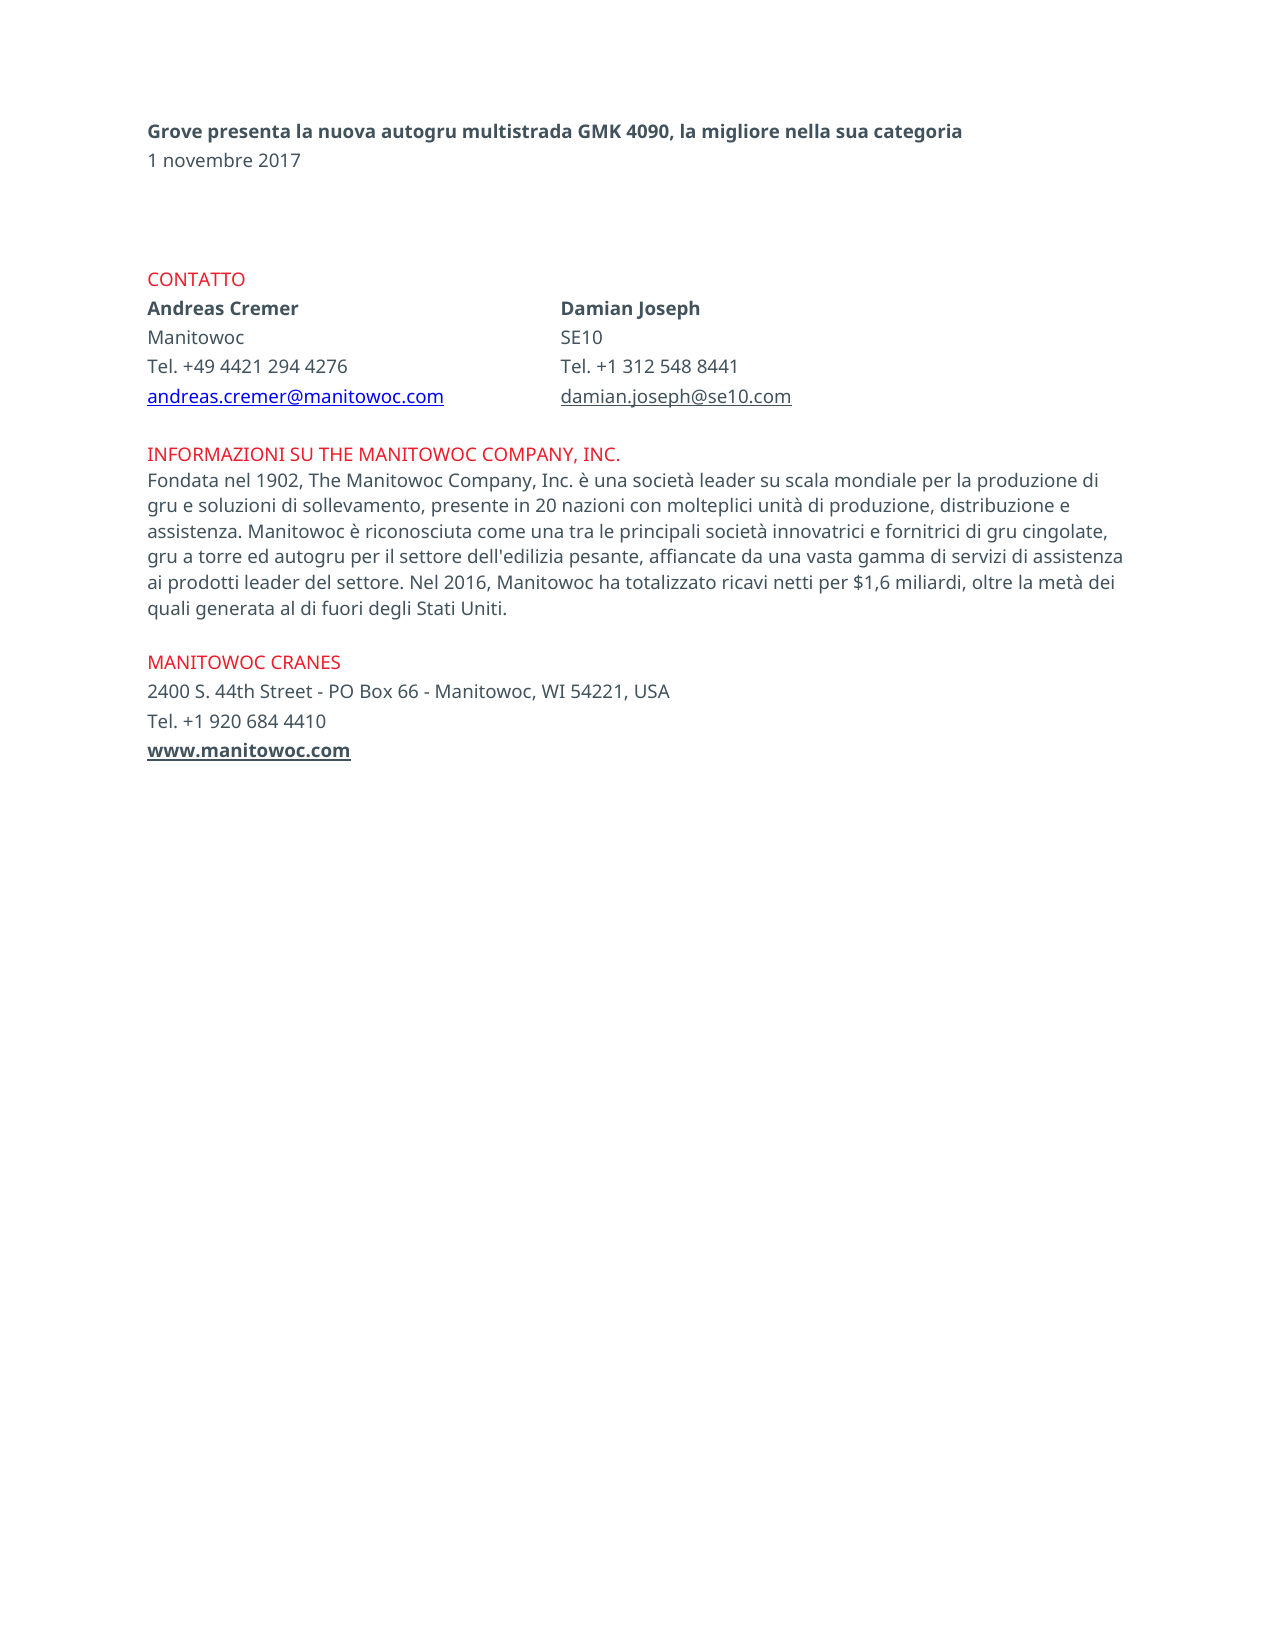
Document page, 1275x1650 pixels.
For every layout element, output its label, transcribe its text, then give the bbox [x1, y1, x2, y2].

text andreas.cremer@manitowoc.com damian.joseph@se10.com [147, 383, 1128, 409]
text Tel. +49 4421 294 4276 Tel. +1 312 548 8441 [147, 354, 1128, 379]
text Tel. +1 920 684 4410 [147, 708, 1128, 734]
text www.manitowoc.com [147, 737, 1128, 763]
text 2400 S. 44th Street - PO Box 66 - Manitowoc, WI 54221, USA [147, 679, 1128, 704]
text Andreas Cremer Damian Joseph [147, 295, 1128, 321]
text INFORMAZIONI SU THE MANITOWOC COMPANY, INC. [147, 442, 1128, 467]
text CONTATTO [147, 266, 1128, 292]
text Manitowoc SE10 [147, 324, 1128, 350]
text MANITOWOC CRANES [147, 649, 1128, 675]
text Fondata nel 1902, The Manitowoc Company, Inc. è una società leader su scala mondiale per la produzione di gru e soluzioni di sollevamento, presente in 20 nazioni con molteplici unità di produzione, distribuzione e assistenza. Manitowoc è riconosciuta come una tra le principali società innovatrici e fornitrici di gru cingolate, gru a torre ed autogru per il settore dell'edilizia pesante, affiancate da una vasta gamma di servizi di assistenza ai prodotti leader del settore. Nel 2016, Manitowoc ha totalizzato ricavi netti per $1,6 miliardi, oltre la metà dei quali generata al di fuori degli Stati Uniti. [147, 467, 1128, 620]
